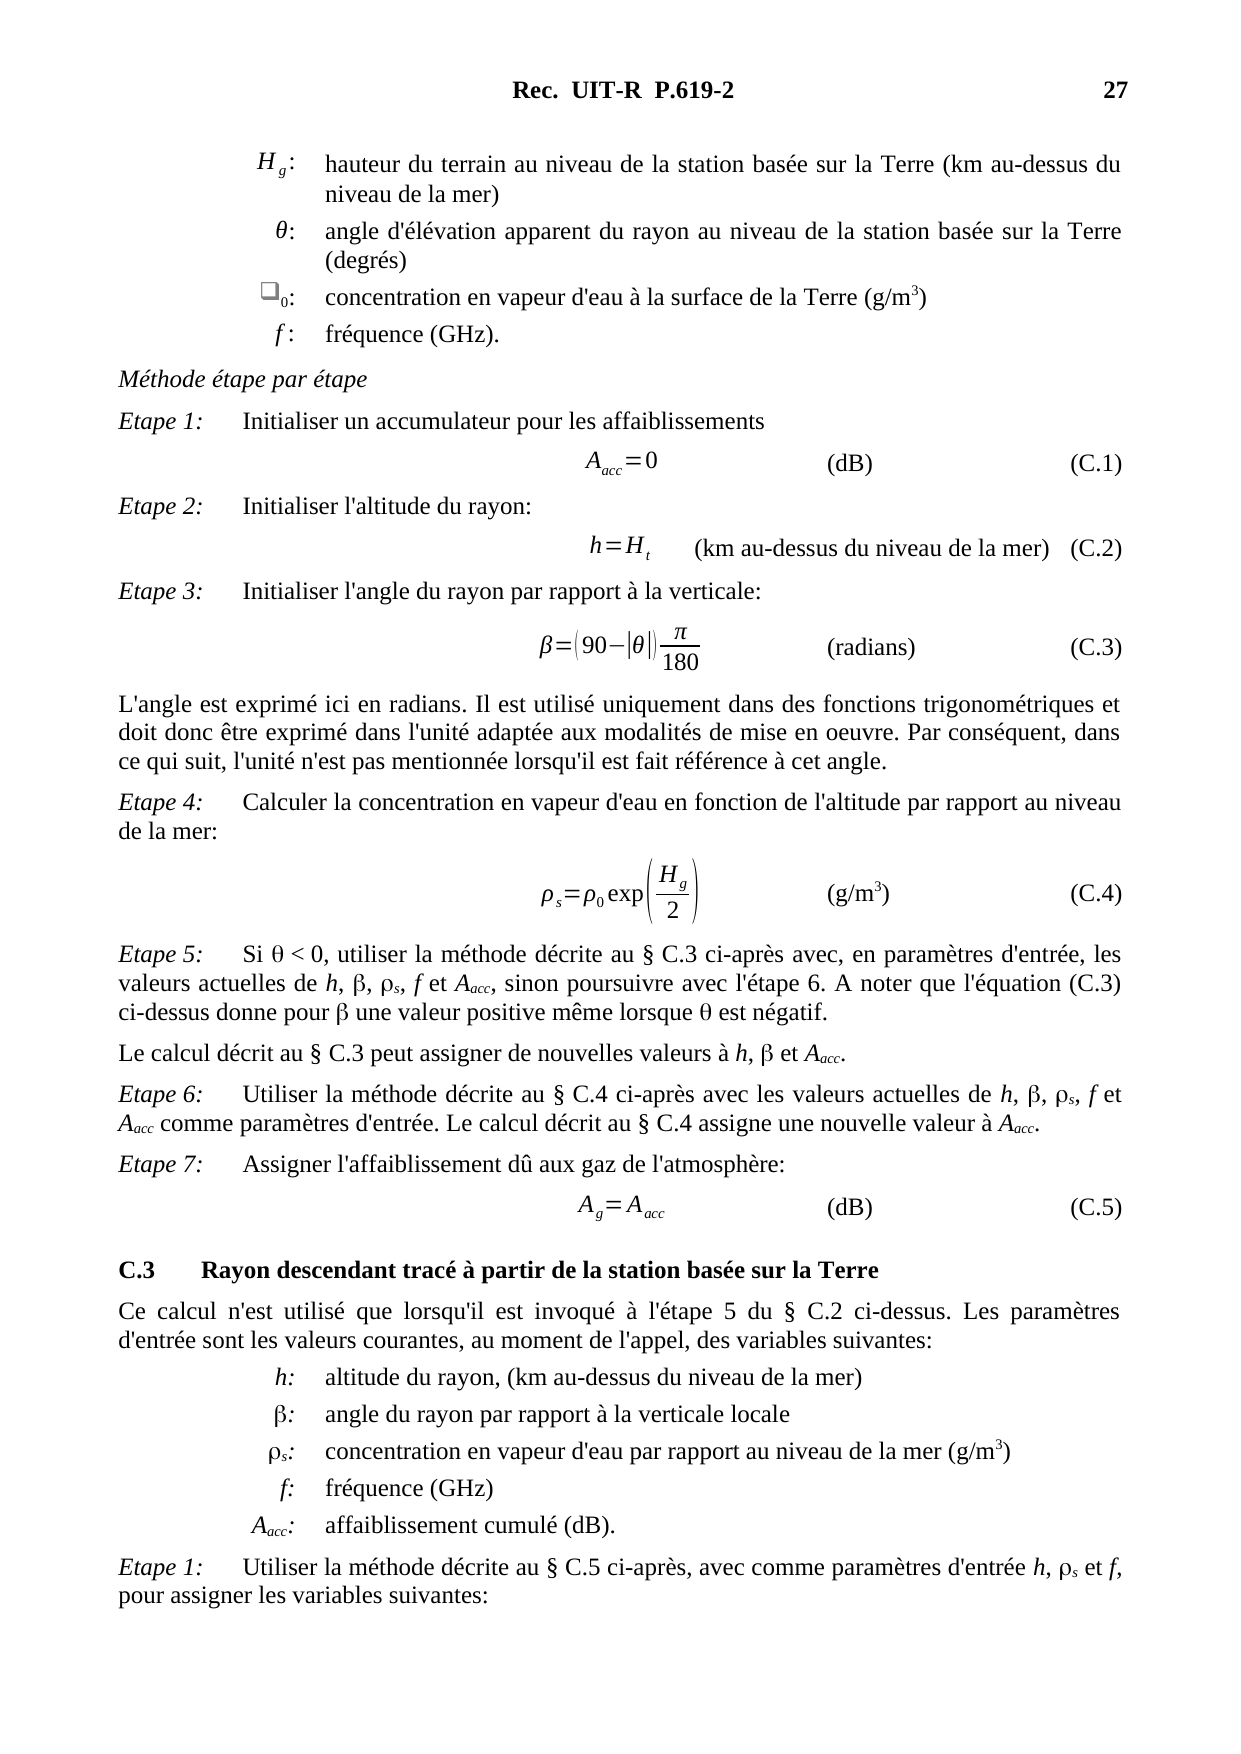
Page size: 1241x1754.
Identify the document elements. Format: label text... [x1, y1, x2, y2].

text L'angle est exprimé ici en radians. Il est utilisé uniquement dans des fonctions trigonométriques et doit donc être exprimé dans l'unité adaptée aux modalités de mise en oeuvre. Par conséquent, dans ce qui suit, l'unité n'est pas mentionnée lorsqu'il est fait référence à cet angle. [118, 689, 1122, 775]
text (dB) (C.5) [118, 1190, 1122, 1222]
text Aacc: affaiblissement cumulé (dB). [118, 1510, 1122, 1539]
subtitle C.3 Rayon descendant tracé à partir de la station basée sur la Terre [118, 1255, 1122, 1284]
text Etape 4: Calculer la concentration en vapeur d'eau en fonction de l'altitude par rapport au niveau de la mer: [118, 787, 1122, 845]
text Etape 5: Si < 0, utiliser la méthode décrite au § C.3 ci-après avec, en paramètres d'entrée, les valeurs actuelles de h, , s, f et Aacc, sinon poursuivre avec l'étape 6. A noter que l'équation (C.3) ci-dessus donne pour une valeur positive même lorsque est négatif. [118, 939, 1122, 1025]
text s: concentration en vapeur d'eau par rapport au niveau de la mer (g/m3) [118, 1436, 1122, 1465]
text (radians) (C.3) [118, 617, 1122, 676]
text : concentration en vapeur d'eau à la surface de la Terre (g/m3) [118, 282, 1122, 311]
text h: altitude du rayon, (km au-dessus du niveau de la mer) [118, 1362, 1122, 1391]
text f: fréquence (GHz) [118, 1473, 1122, 1502]
subtitle Méthode étape par étape [118, 364, 1122, 393]
text Ce calcul n'est utilisé que lorsqu'il est invoqué à l'étape 5 du § C.2 ci-dessus. Les paramètres d'entrée sont les valeurs courantes, au moment de l'appel, des variables suivantes: [118, 1296, 1122, 1354]
text hauteur du terrain au niveau de la station basée sur la Terre (km au-dessus du niveau de la mer) [118, 148, 1122, 208]
text (km au-dessus du niveau de la mer) (C.2) [118, 532, 1122, 563]
text Etape 7: Assigner l'affaiblissement dû aux gaz de l'atmosphère: [118, 1149, 1122, 1178]
text Le calcul décrit au § C.3 peut assigner de nouvelles valeurs à h, et Aacc. [118, 1038, 1122, 1067]
text Etape 2: Initialiser l'altitude du rayon: [118, 491, 1122, 519]
text : angle d'élévation apparent du rayon au niveau de la station basée sur la Terre (degrés) [118, 216, 1122, 274]
text (g/m3) (C.4) [118, 857, 1122, 927]
text Etape 6: Utiliser la méthode décrite au § C.4 ci-après avec les valeurs actuelles de h, , s, f et Aacc comme paramètres d'entrée. Le calcul décrit au § C.4 assigne une nouvelle valeur à Aacc. [118, 1079, 1122, 1137]
text fréquence (GHz). [118, 319, 1122, 348]
text Etape 1: Utiliser la méthode décrite au § C.5 ci-après, avec comme paramètres d'entrée h, s et f, pour assigner les variables suivantes: [118, 1552, 1122, 1609]
text : angle du rayon par rapport à la verticale locale [118, 1399, 1122, 1428]
text Etape 1: Initialiser un accumulateur pour les affaiblissements [118, 406, 1122, 434]
text Etape 3: Initialiser l'angle du rayon par rapport à la verticale: [118, 576, 1122, 605]
text (dB) (C.1) [118, 447, 1122, 478]
